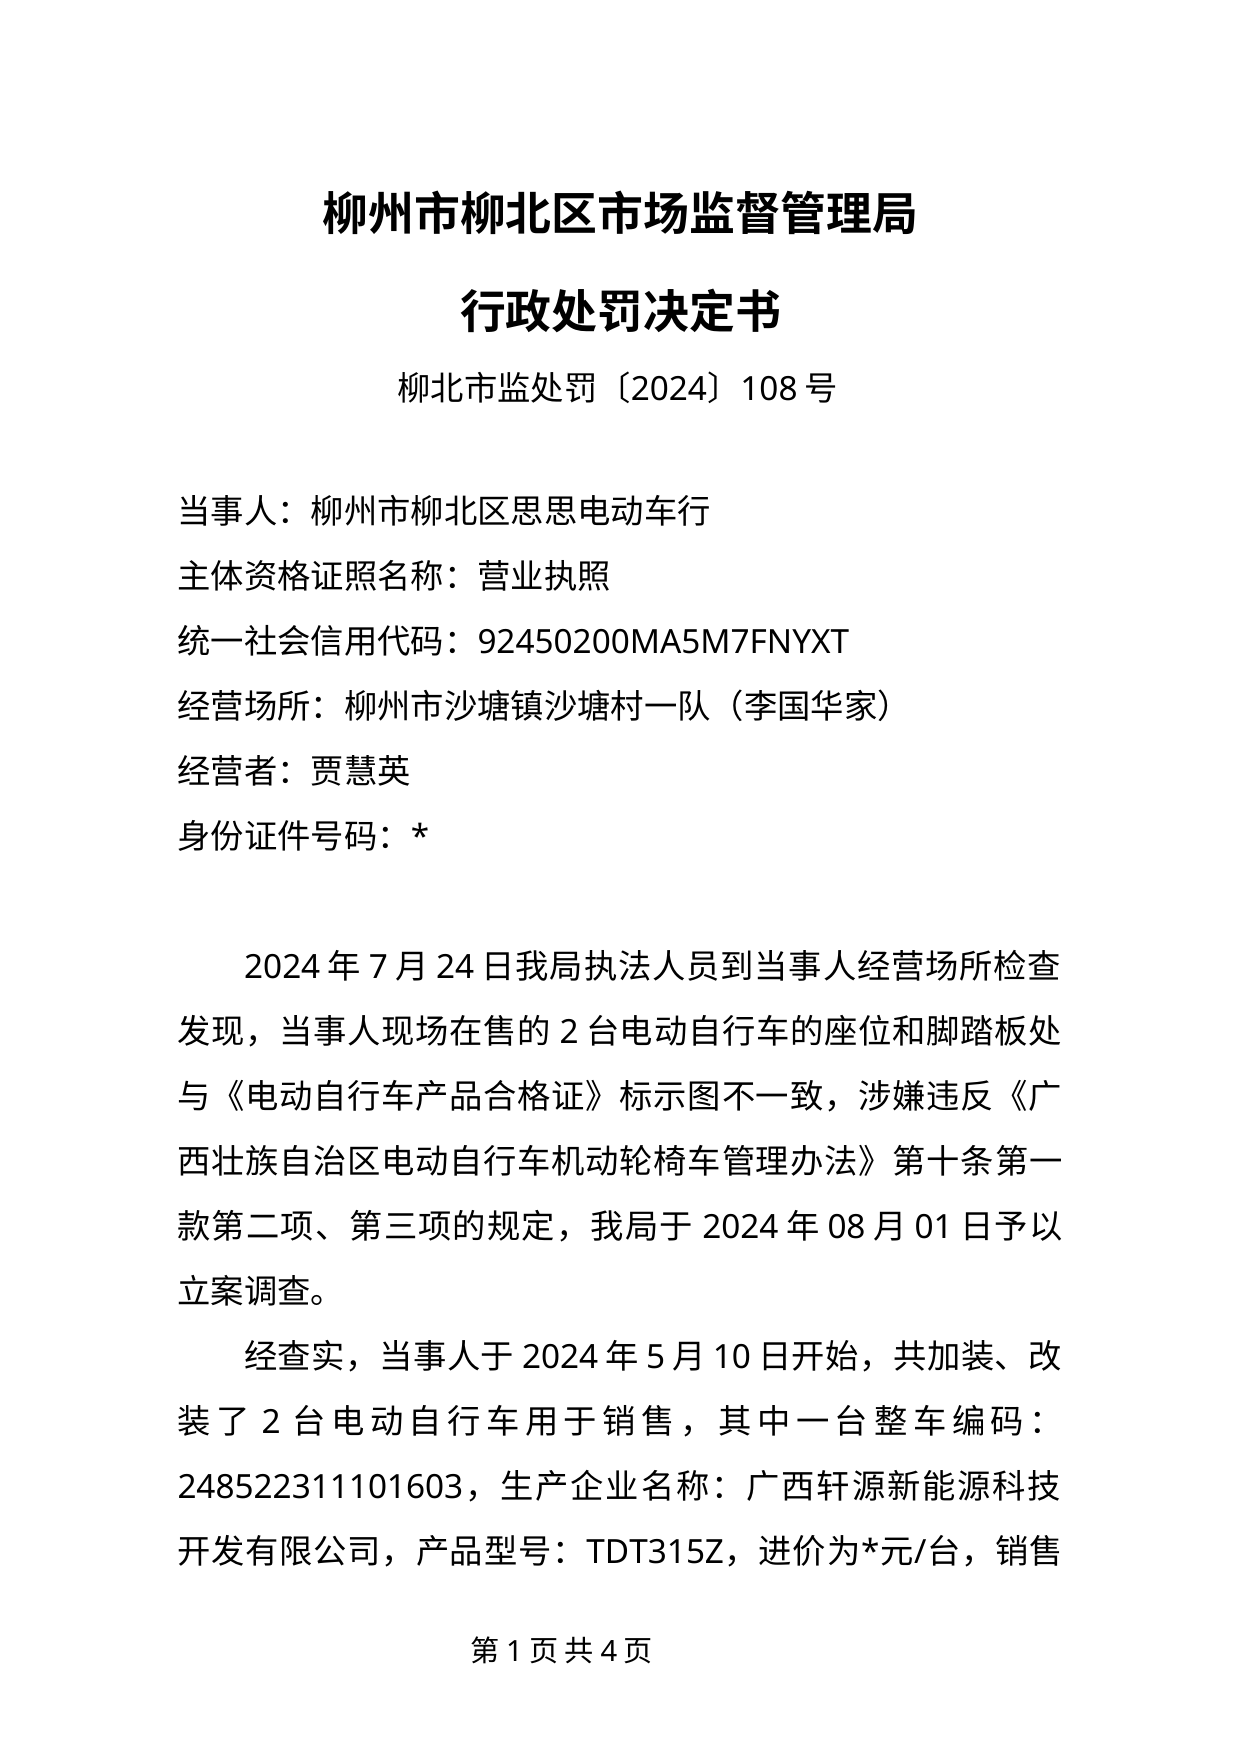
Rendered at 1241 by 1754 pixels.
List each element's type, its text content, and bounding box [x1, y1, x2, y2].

text 经营者：贾慧英 [177, 736, 1063, 801]
list 柳州市柳北区市场监督管理局 [177, 162, 1063, 259]
subtitle 行政处罚决定书 [177, 259, 1063, 357]
text 统一社会信用代码：92450200MA5M7FNYXT [177, 606, 1063, 671]
text 身份证件号码：* [177, 801, 1063, 866]
text 柳北市监处罚〔2024〕108号 [177, 357, 1057, 411]
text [177, 1321, 1063, 1581]
text 经营场所：柳州市沙塘镇沙塘村一队（李国华家） [177, 671, 1063, 736]
text 2024年7月24日我局执法人员到当事人经营场所检查发现，当事人现场在售的2台电动自行车的座位和脚踏板处与《电动自行车产品合格证》标示图不一致，涉嫌违反《广西壮族自治区电动自行车机动轮椅车管理办法》第十条第一款第二项、第三项的规定，我局于2024年08月01日予以立案调查。 [177, 931, 1063, 1321]
text 主体资格证照名称：营业执照 [177, 541, 1063, 606]
text 当事人：柳州市柳北区思思电动车行 [177, 476, 1063, 541]
